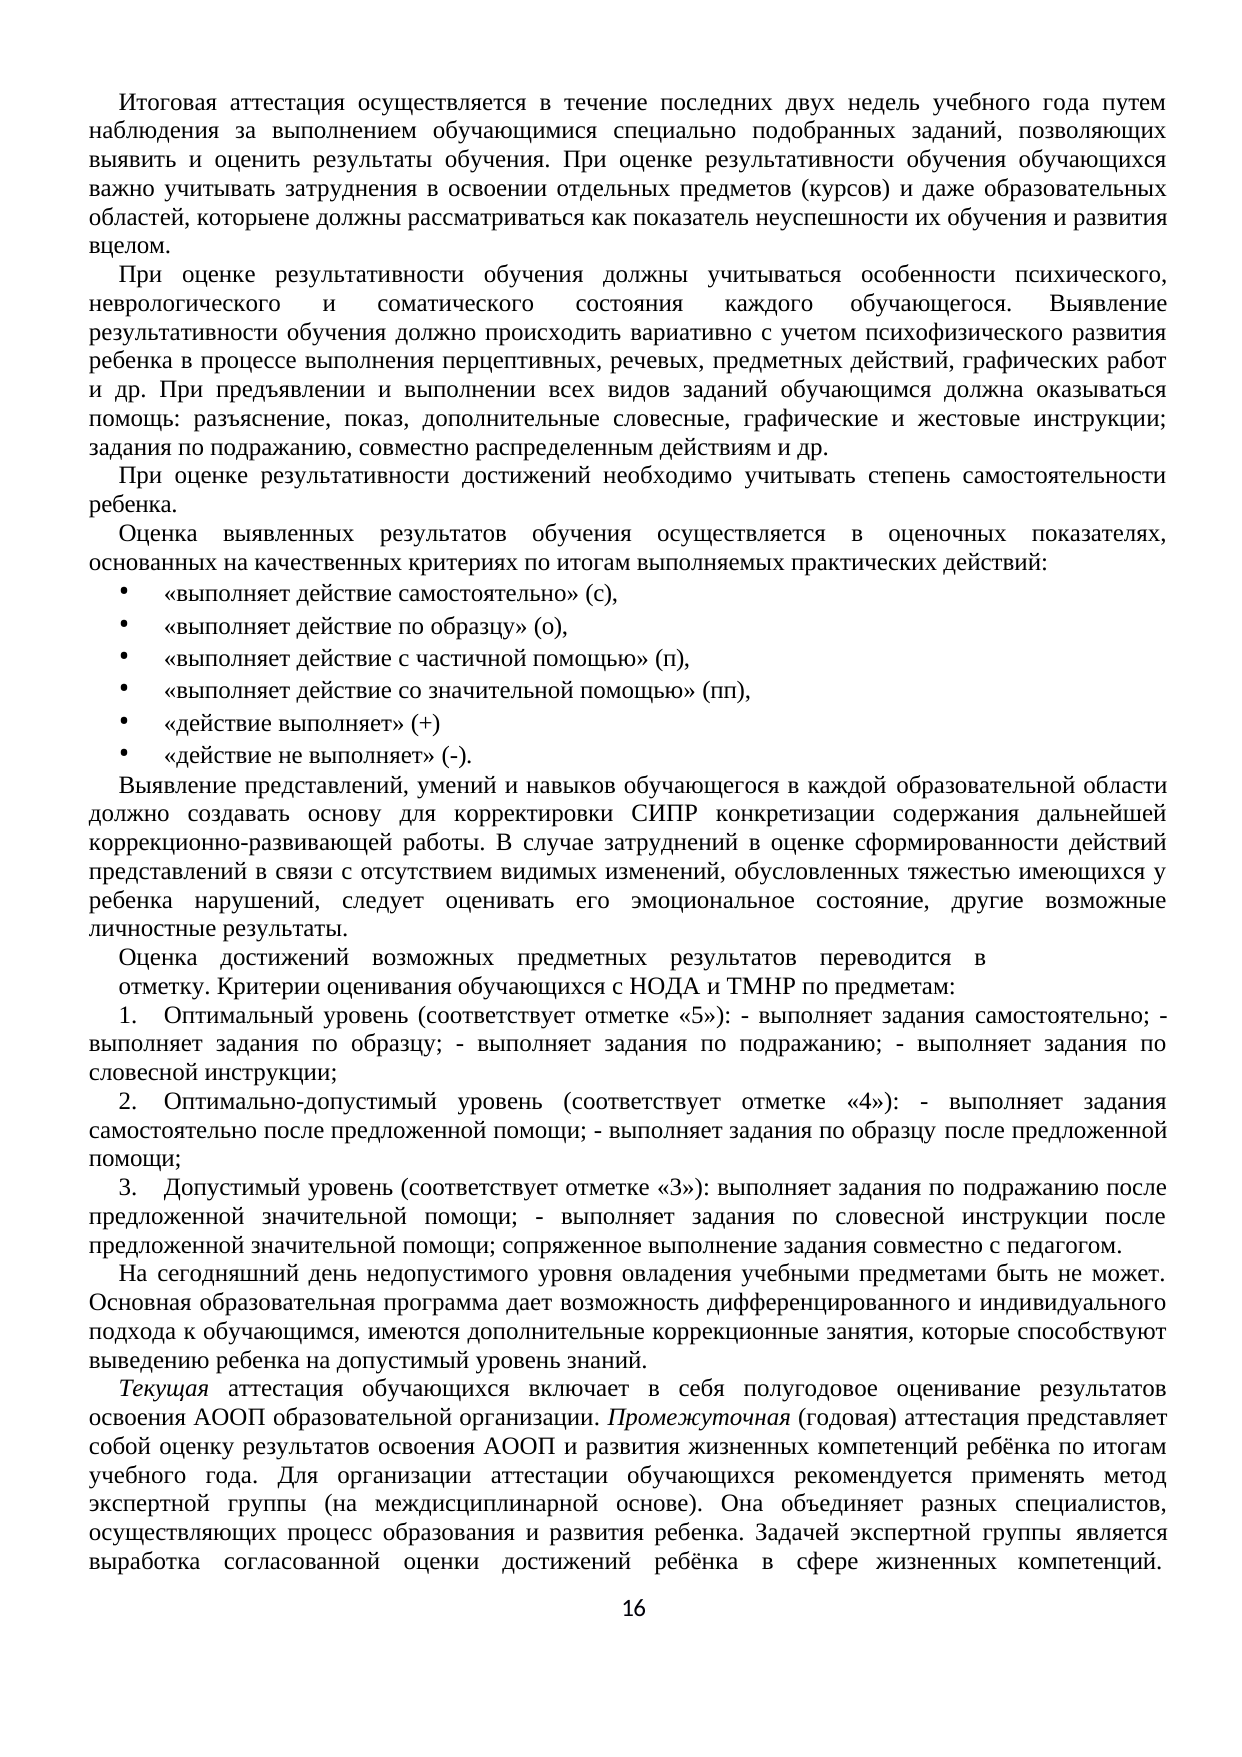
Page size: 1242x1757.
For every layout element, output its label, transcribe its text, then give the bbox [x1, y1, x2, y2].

list Оптимально-допустимый уровень (соответствует отметке «4»): - выполняет задания самостоятельно после предложенной помощи; - выполняет задания по образцу после предложенной помощи; [89, 1086, 1167, 1172]
list «действие выполняет» (+) [118, 705, 1197, 737]
text При оценке результативности достижений необходимо учитывать степень самостоятельности ребенка. [89, 461, 1167, 518]
text На сегодняшний день недопустимого уровня овладения учебными предметами быть не может. Основная образовательная программа дает возможность дифференцированного и индивидуального подхода к обучающимся, имеются дополнительные коррекционные занятия, которые способствуют выведению ребенка на допустимый уровень знаний. [89, 1258, 1167, 1373]
list «выполняет действие со значительной помощью» (пп), [118, 673, 1197, 705]
text Оценка выявленных результатов обучения осуществляется в оценочных показателях, основанных на качественных критериях по итогам выполняемых практических действий: [89, 518, 1167, 576]
list Допустимый уровень (соответствует отметке «3»): выполняет задания по подражанию после предложенной значительной помощи; - выполняет задания по словесной инструкции после предложенной значительной помощи; сопряженное выполнение задания совместно с педагогом. [89, 1172, 1167, 1258]
list «выполняет действие по образцу» (о), [118, 608, 1197, 641]
list «действие не выполняет» (-). [118, 737, 1197, 770]
text Текущая аттестация обучающихся включает в себя полугодовое оценивание результатов освоения АООП образовательной организации. Промежуточная (годовая) аттестация представляет собой оценку результатов освоения АООП и развития жизненных компетенций ребёнка по итогам учебного года. Для организации аттестации обучающихся рекомендуется применять метод экспертной группы (на междисциплинарной основе). Она объединяет разных специалистов, осуществляющих процесс образования и развития ребенка. Задачей экспертной группы является выработка согласованной оценки достижений ребёнка в сфере жизненных компетенций. [89, 1373, 1168, 1575]
list «выполняет действие с частичной помощью» (п), [118, 641, 1197, 673]
text Выявление представлений, умений и навыков обучающегося в каждой образовательной области должно создавать основу для корректировки СИПР конкретизации содержания дальнейшей коррекционно-развивающей работы. В случае затруднений в оценке сформированности действий представлений в связи с отсутствием видимых изменений, обусловленных тяжестью имеющихся у ребенка нарушений, следует оценивать его эмоциональное состояние, другие возможные личностные результаты. [89, 770, 1168, 942]
list Оптимальный уровень (соответствует отметке «5»): - выполняет задания самостоятельно; - выполняет задания по образцу; - выполняет задания по подражанию; - выполняет задания по словесной инструкции; [89, 1000, 1168, 1086]
list «выполняет действие самостоятельно» (с), [118, 576, 1197, 608]
text Оценка достижений возможных предметных результатов переводится в отметку. Критерии оценивания обучающихся с НОДА и ТМНР по предметам: [118, 942, 986, 1000]
text Итоговая аттестация осуществляется в течение последних двух недель учебного года путем наблюдения за выполнением обучающимися специально подобранных заданий, позволяющих выявить и оценить результаты обучения. При оценке результативности обучения обучающихся важно учитывать затруднения в освоении отдельных предметов (курсов) и даже образовательных областей, которыене должны рассматриваться как показатель неуспешности их обучения и развития вцелом. [89, 87, 1167, 259]
text При оценке результативности обучения должны учитываться особенности психического, неврологического и соматического состояния каждого обучающегося. Выявление результативности обучения должно происходить вариативно с учетом психофизического развития ребенка в процессе выполнения перцептивных, речевых, предметных действий, графических работ и др. При предъявлении и выполнении всех видов заданий обучающимся должна оказываться помощь: разъяснение, показ, дополнительные словесные, графические и жестовые инструкции; задания по подражанию, совместно распределенным действиям и др. [89, 259, 1168, 460]
